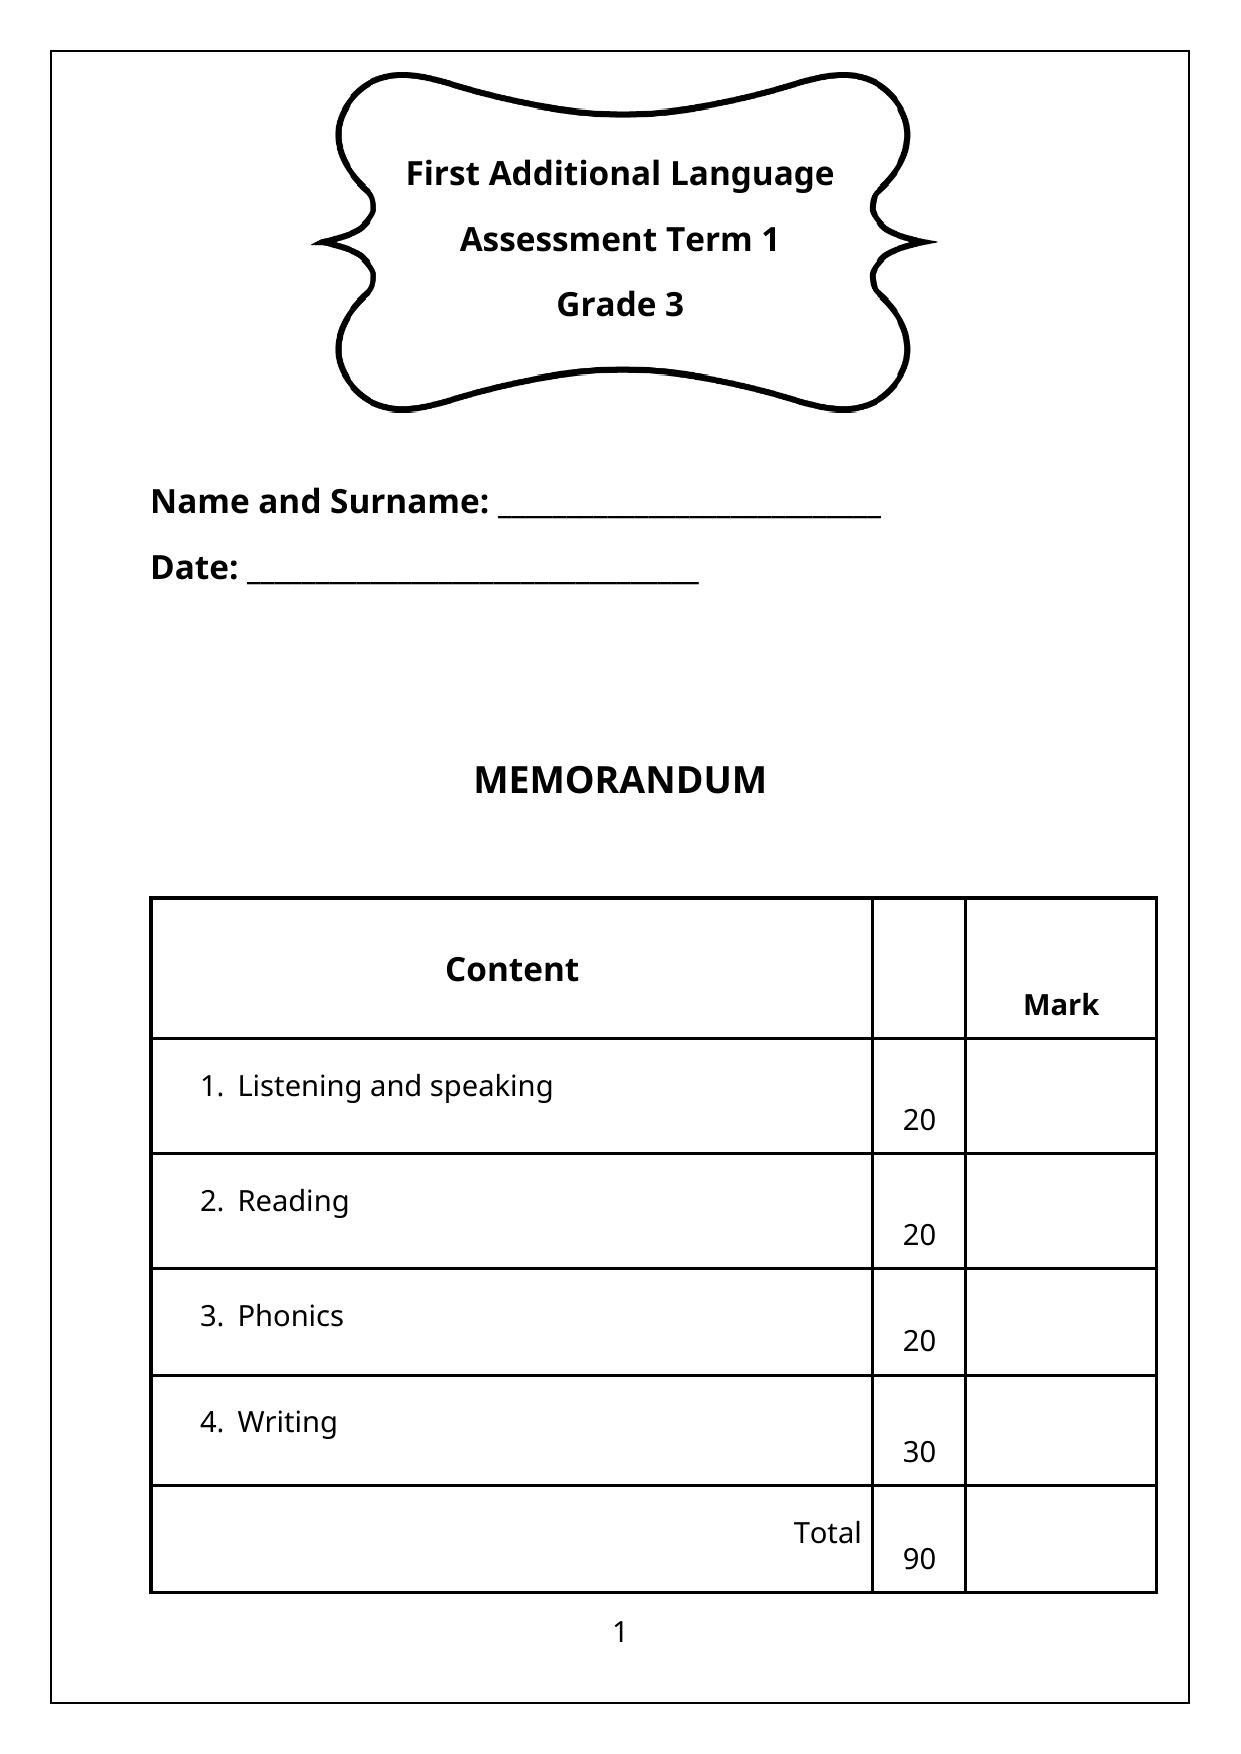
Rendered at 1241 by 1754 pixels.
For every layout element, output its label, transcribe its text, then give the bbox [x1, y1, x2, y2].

table_cell 20 [874, 1155, 964, 1267]
table_cell [967, 1040, 1155, 1152]
text MEMORANDUM [150, 753, 1090, 804]
table_cell Listening and speaking [153, 1040, 871, 1152]
text Assessment Term 1 [150, 216, 1090, 261]
picture [310, 261, 938, 281]
text Date: _________________________________ [150, 544, 1090, 589]
table_cell 90 [874, 1487, 964, 1591]
table_header [874, 900, 964, 1037]
table_cell Reading [153, 1155, 871, 1267]
table_cell Writing [153, 1377, 871, 1484]
table_header Content [153, 900, 871, 1037]
text First Additional Language [150, 150, 1090, 195]
table_cell [967, 1377, 1155, 1484]
table_cell [967, 1155, 1155, 1267]
text Name and Surname: ____________________________ [150, 478, 1090, 523]
table_cell 20 [874, 1040, 964, 1152]
picture [310, 327, 938, 413]
table_cell [967, 1270, 1155, 1373]
picture [310, 195, 938, 216]
table_cell Phonics [153, 1270, 871, 1373]
table_cell 30 [874, 1377, 964, 1484]
table_cell 20 [874, 1270, 964, 1373]
table_cell Total [153, 1487, 871, 1591]
picture [310, 72, 938, 150]
table_header Mark [967, 900, 1155, 1037]
text Grade 3 [150, 281, 1090, 327]
table_cell [967, 1487, 1155, 1591]
